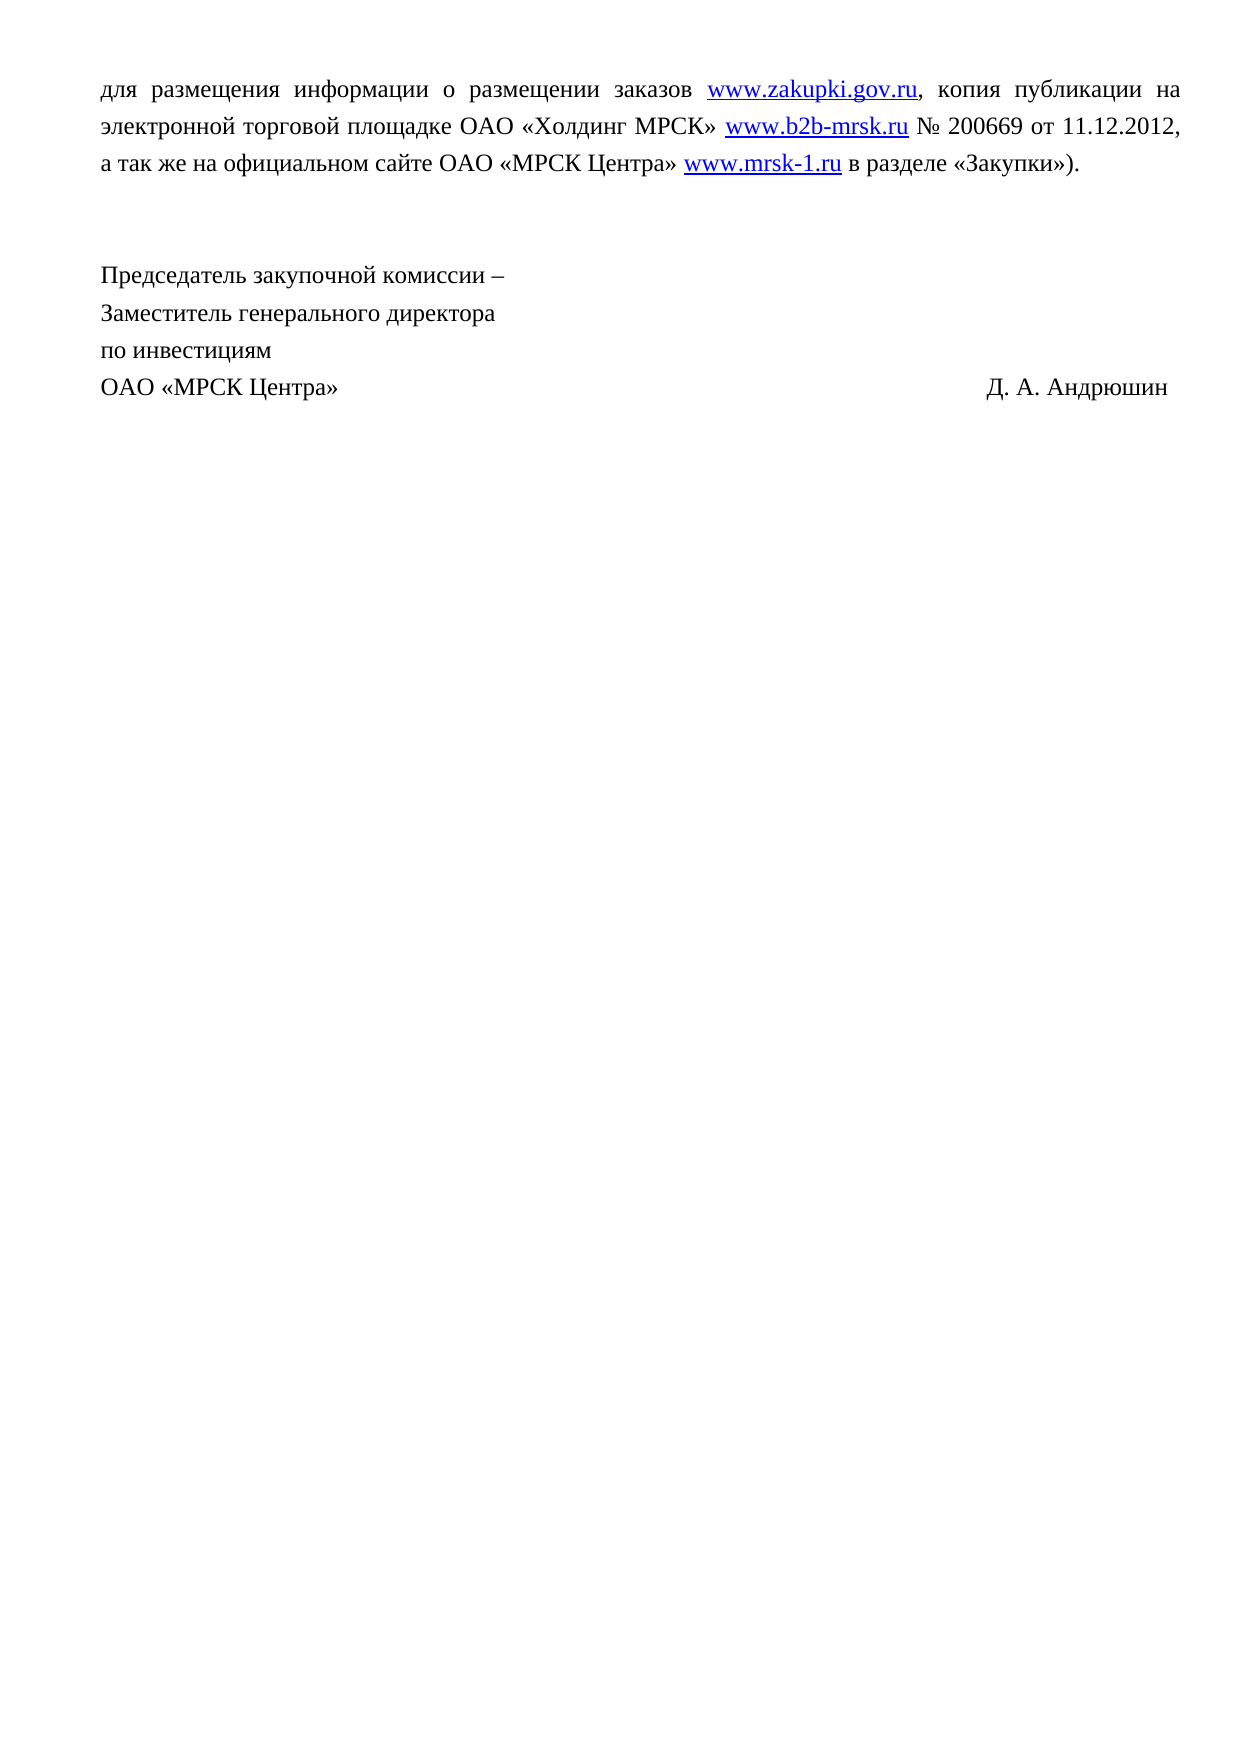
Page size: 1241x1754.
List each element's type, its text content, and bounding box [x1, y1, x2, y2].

text по инвестициям [100, 335, 1181, 364]
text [100, 74, 1181, 177]
text ОАО «МРСК Центра» Д. А. Андрюшин [100, 372, 1181, 401]
text Заместитель генерального директора [100, 298, 1181, 326]
text Председатель закупочной комиссии – [100, 260, 1181, 289]
